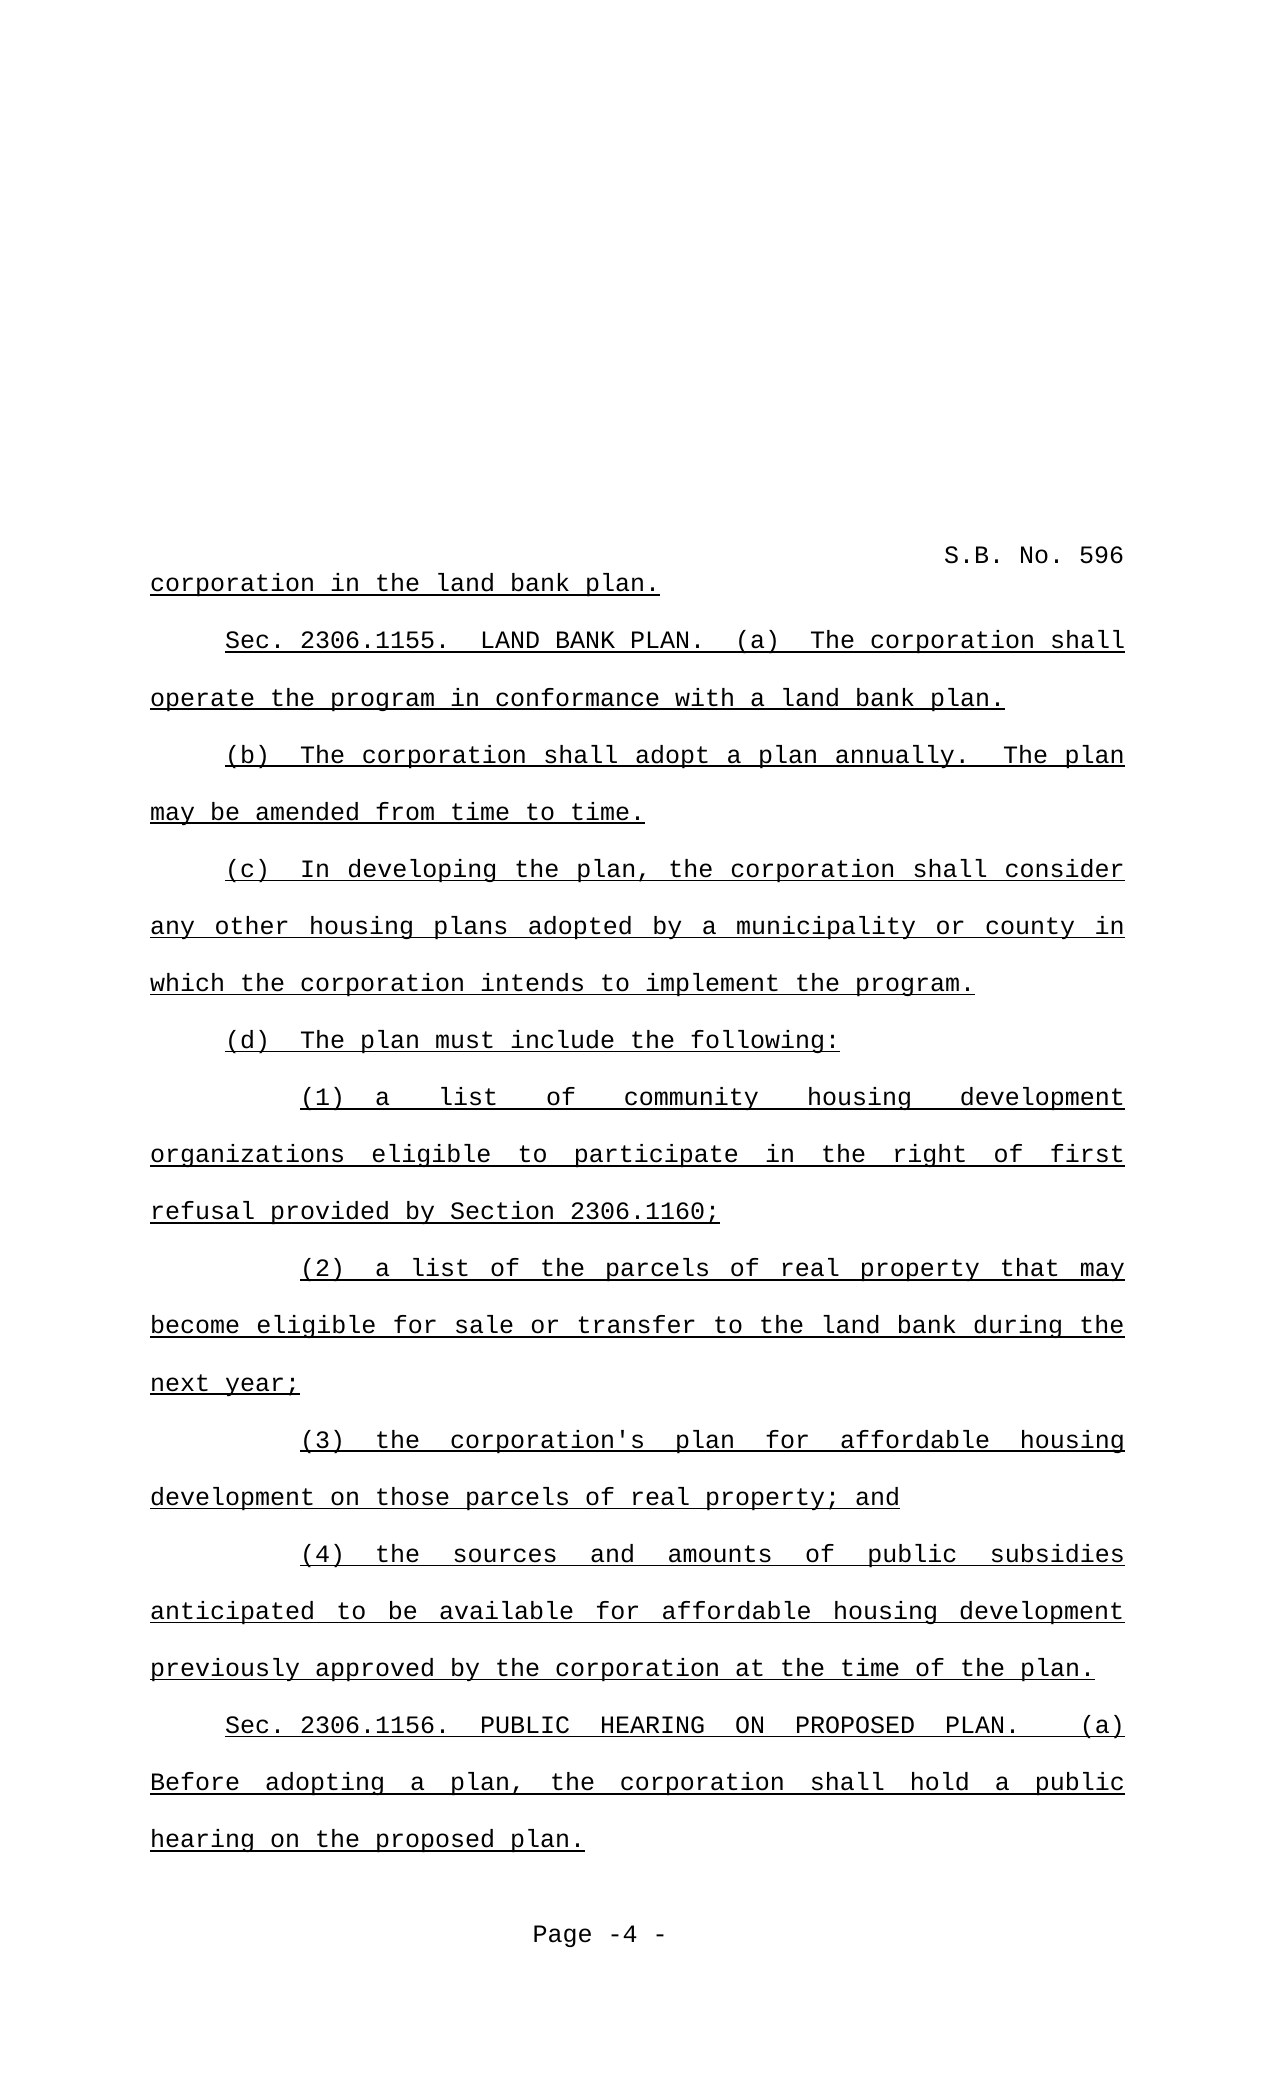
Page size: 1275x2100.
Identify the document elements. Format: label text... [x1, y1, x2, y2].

text (1) a list of community housing development organizations eligible to participate in the right of first refusal provided by Section 2306.1160; [150, 1167, 1125, 1227]
text Sec. 2306.1155. LAND BANK PLAN. (a) The corporation shall operate the program in conformance with a land bank plan. [150, 628, 1125, 713]
text Sec. 2306.1156. PUBLIC HEARING ON PROPOSED PLAN. (a) Before adopting a plan, the corporation shall hold a public hearing on the proposed plan. [150, 1795, 1125, 1855]
text (4) the sources and amounts of public subsidies anticipated to be available for affordable housing development previously approved by the corporation at the time of the plan. [150, 1541, 1125, 1622]
text (c) In developing the plan, the corporation shall consider any other housing plans adopted by a municipality or county in which the corporation intends to implement the program. [150, 938, 1125, 999]
text (c) In developing the plan, the corporation shall consider any other housing plans adopted by a municipality or county in which the corporation intends to implement the program. [150, 856, 1125, 937]
text (2) a list of the parcels of real property that may become eligible for sale or transfer to the land bank during the next year; [150, 1338, 1125, 1398]
text (d) The plan must include the following: [150, 1027, 1125, 1056]
text (2) a list of the parcels of real property that may become eligible for sale or transfer to the land bank during the next year; [150, 1256, 1125, 1336]
text Sec. 2306.1156. PUBLIC HEARING ON PROPOSED PLAN. (a) Before adopting a plan, the corporation shall hold a public hearing on the proposed plan. [150, 1712, 1125, 1793]
text (3) the corporation's plan for affordable housing development on those parcels of real property; and [150, 1427, 1125, 1513]
text (4) the sources and amounts of public subsidies anticipated to be available for affordable housing development previously approved by the corporation at the time of the plan. [150, 1623, 1125, 1684]
text (1) a list of community housing development organizations eligible to participate in the right of first refusal provided by Section 2306.1160; [150, 1084, 1125, 1165]
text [150, 571, 1125, 599]
text (b) The corporation shall adopt a plan annually. The plan may be amended from time to time. [150, 742, 1125, 828]
